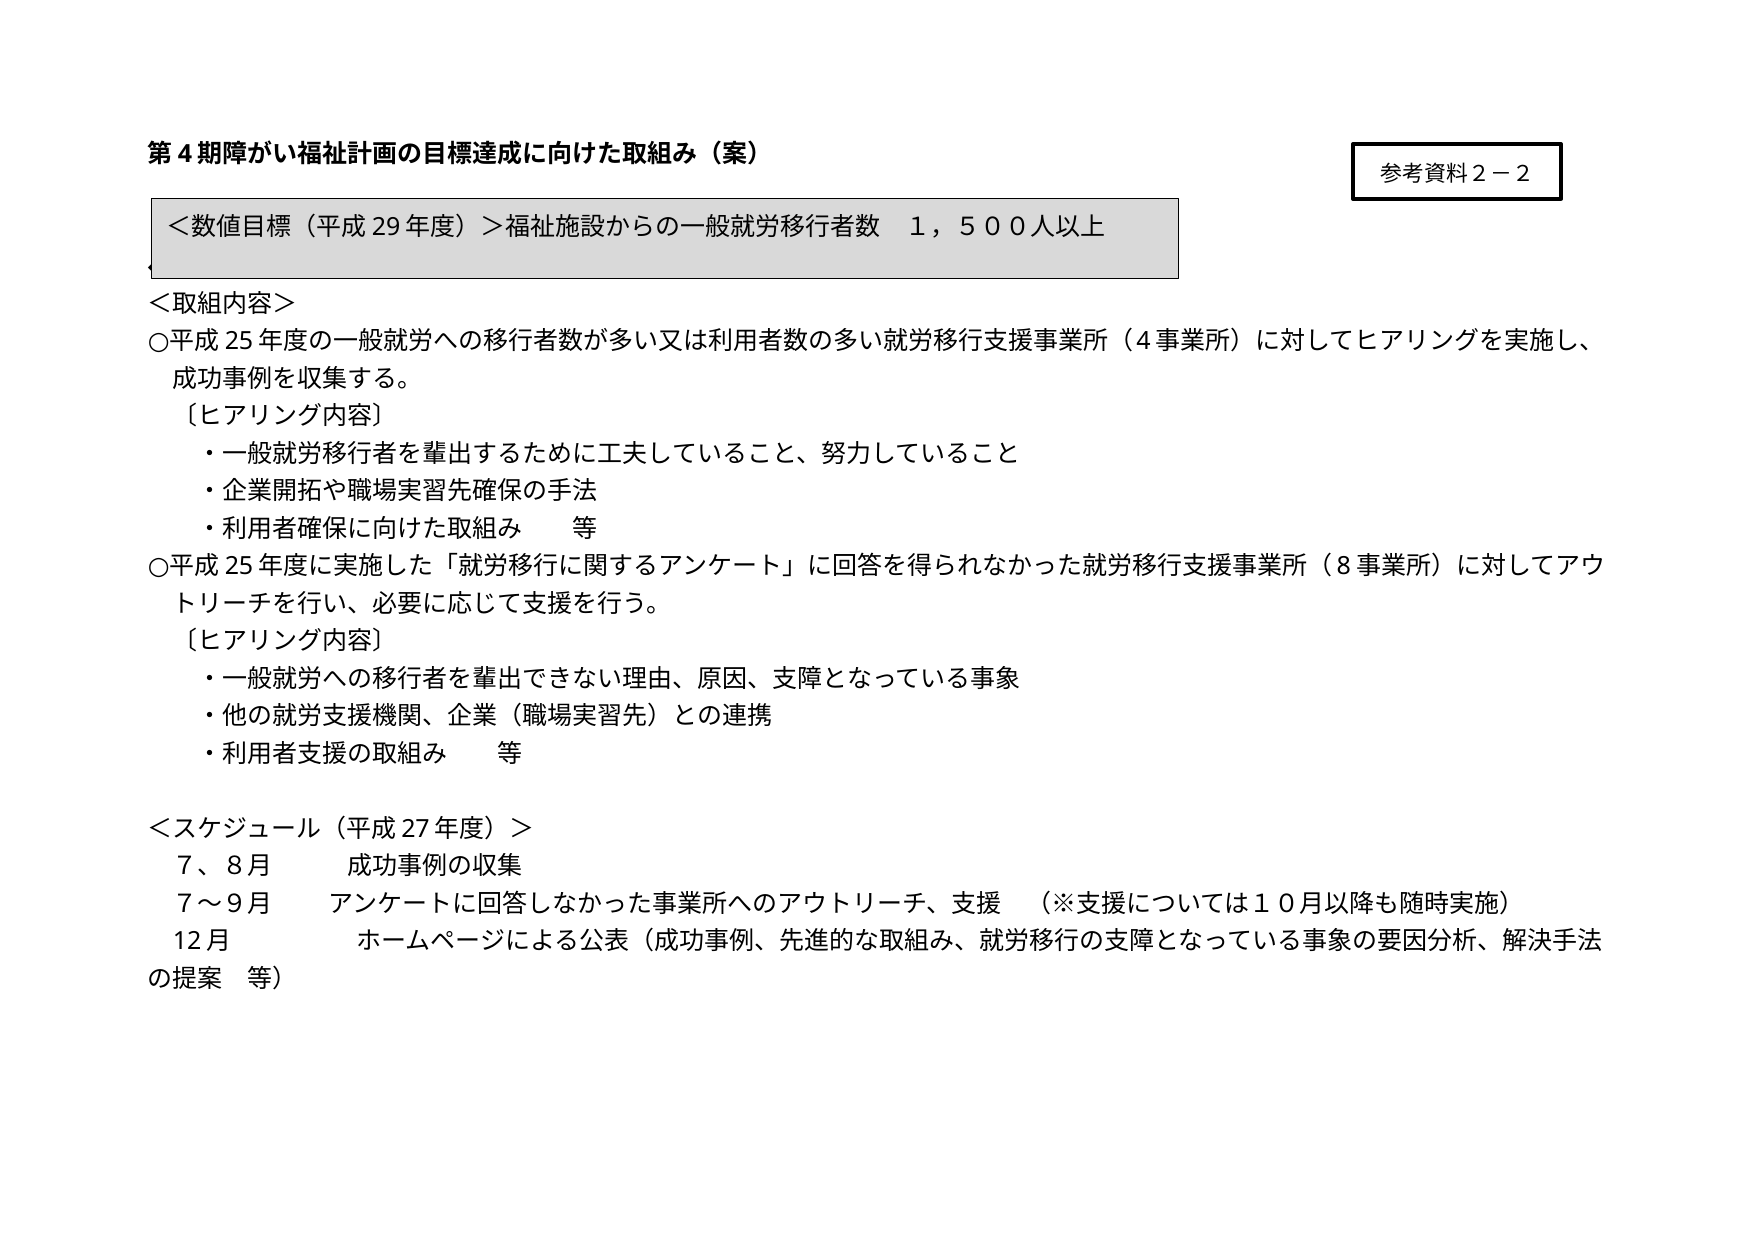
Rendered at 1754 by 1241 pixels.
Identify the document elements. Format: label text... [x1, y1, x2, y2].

text ＜スケジュール（平成27年度）＞ [148, 808, 1606, 845]
text 〔ヒアリング内容〕 [148, 620, 1606, 658]
text ・他の就労支援機関、企業（職場実習先）との連携 [148, 695, 1606, 733]
text ７～９月 アンケートに回答しなかった事業所へのアウトリーチ、支援 （※支援については１０月以降も随時実施） [148, 883, 1606, 920]
text ＜取組内容＞ [148, 283, 1606, 320]
text ・企業開拓や職場実習先確保の手法 [148, 470, 1606, 508]
text 〔ヒアリング内容〕 [148, 395, 1606, 433]
text ・利用者支援の取組み 等 [148, 733, 1606, 770]
text ・一般就労移行者を輩出するために工夫していること、努力していること [148, 433, 1606, 470]
text 12月 ホームページによる公表（成功事例、先進的な取組み、就労移行の支障となっている事象の要因分析、解決手法の提案 等） [148, 920, 1606, 995]
text ◆ 就労実績の向上を目指すために、就労移行支援事業所に対して以下の取組みを行う。 [148, 245, 1606, 283]
text 第4期障がい福祉計画の目標達成に向けた取組み（案） [148, 133, 1606, 170]
text ・利用者確保に向けた取組み 等 [148, 508, 1606, 545]
text ○平成25年度の一般就労への移行者数が多い又は利用者数の多い就労移行支援事業所（4事業所）に対してヒアリングを実施し、成功事例を収集する。 [148, 320, 1606, 395]
text ○平成25年度に実施した「就労移行に関するアンケート」に回答を得られなかった就労移行支援事業所（8事業所）に対してアウトリーチを行い、必要に応じて支援を行う。 [148, 545, 1606, 620]
text ７、８月 成功事例の収集 [148, 845, 1606, 883]
text ・一般就労への移行者を輩出できない理由、原因、支障となっている事象 [148, 658, 1606, 695]
